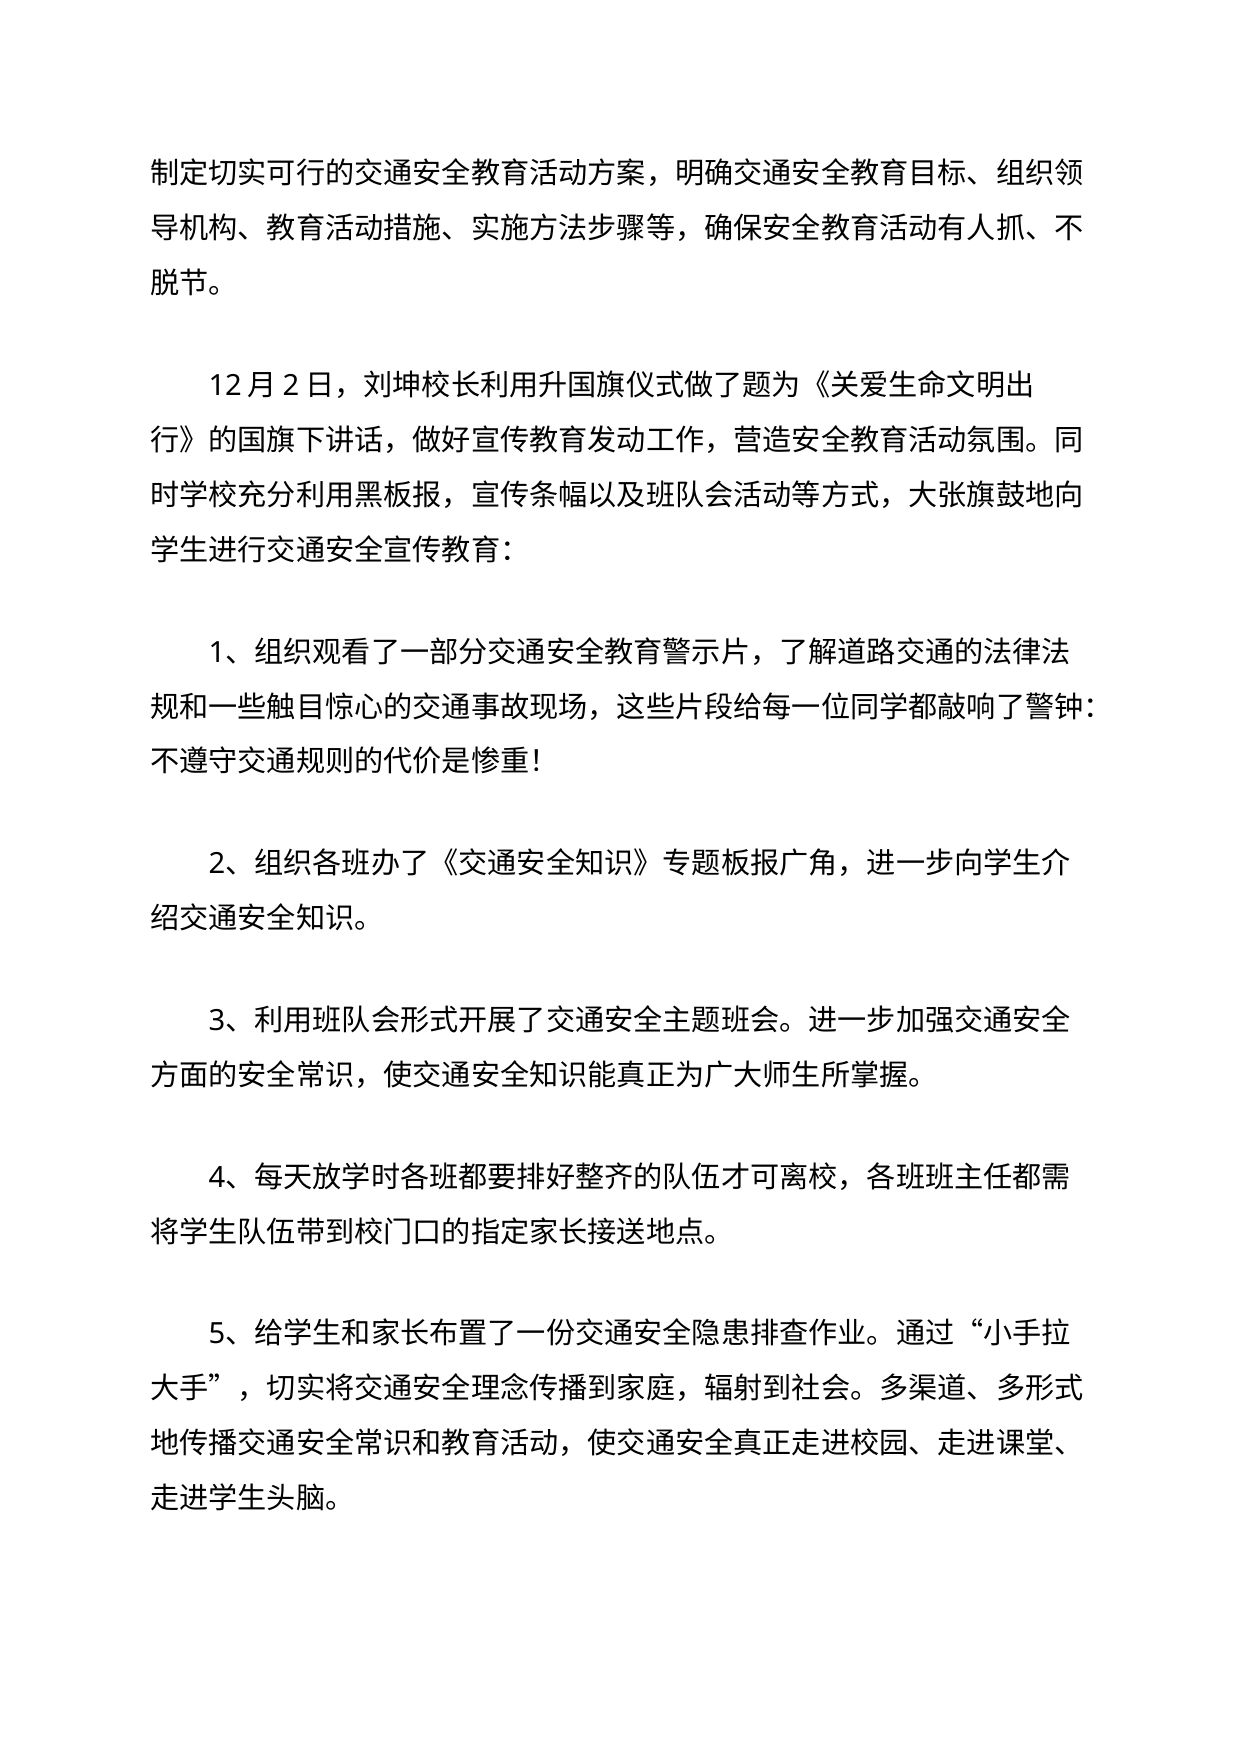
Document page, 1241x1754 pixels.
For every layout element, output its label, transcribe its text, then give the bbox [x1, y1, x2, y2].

text 2、组织各班办了《交通安全知识》专题板报广角，进一步向学生介绍交通安全知识。 [150, 840, 1090, 937]
text 4、每天放学时各班都要排好整齐的队伍才可离校，各班班主任都需将学生队伍带到校门口的指定家长接送地点。 [150, 1153, 1090, 1251]
text 1、组织观看了一部分交通安全教育警示片，了解道路交通的法律法规和一些触目惊心的交通事故现场，这些片段给每一位同学都敲响了警钟：不遵守交通规则的代价是惨重！ [150, 628, 1090, 780]
text 5、给学生和家长布置了一份交通安全隐患排查作业。通过“小手拉大手”，切实将交通安全理念传播到家庭，辐射到社会。多渠道、多形式地传播交通安全常识和教育活动，使交通安全真正走进校园、走进课堂、走进学生头脑。 [150, 1310, 1090, 1517]
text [150, 150, 1090, 302]
text 12月2日，刘坤校长利用升国旗仪式做了题为《关爱生命文明出行》的国旗下讲话，做好宣传教育发动工作，营造安全教育活动氛围。同时学校充分利用黑板报，宣传条幅以及班队会活动等方式，大张旗鼓地向学生进行交通安全宣传教育： [150, 362, 1090, 569]
text 3、利用班队会形式开展了交通安全主题班会。进一步加强交通安全方面的安全常识，使交通安全知识能真正为广大师生所掌握。 [150, 997, 1090, 1094]
